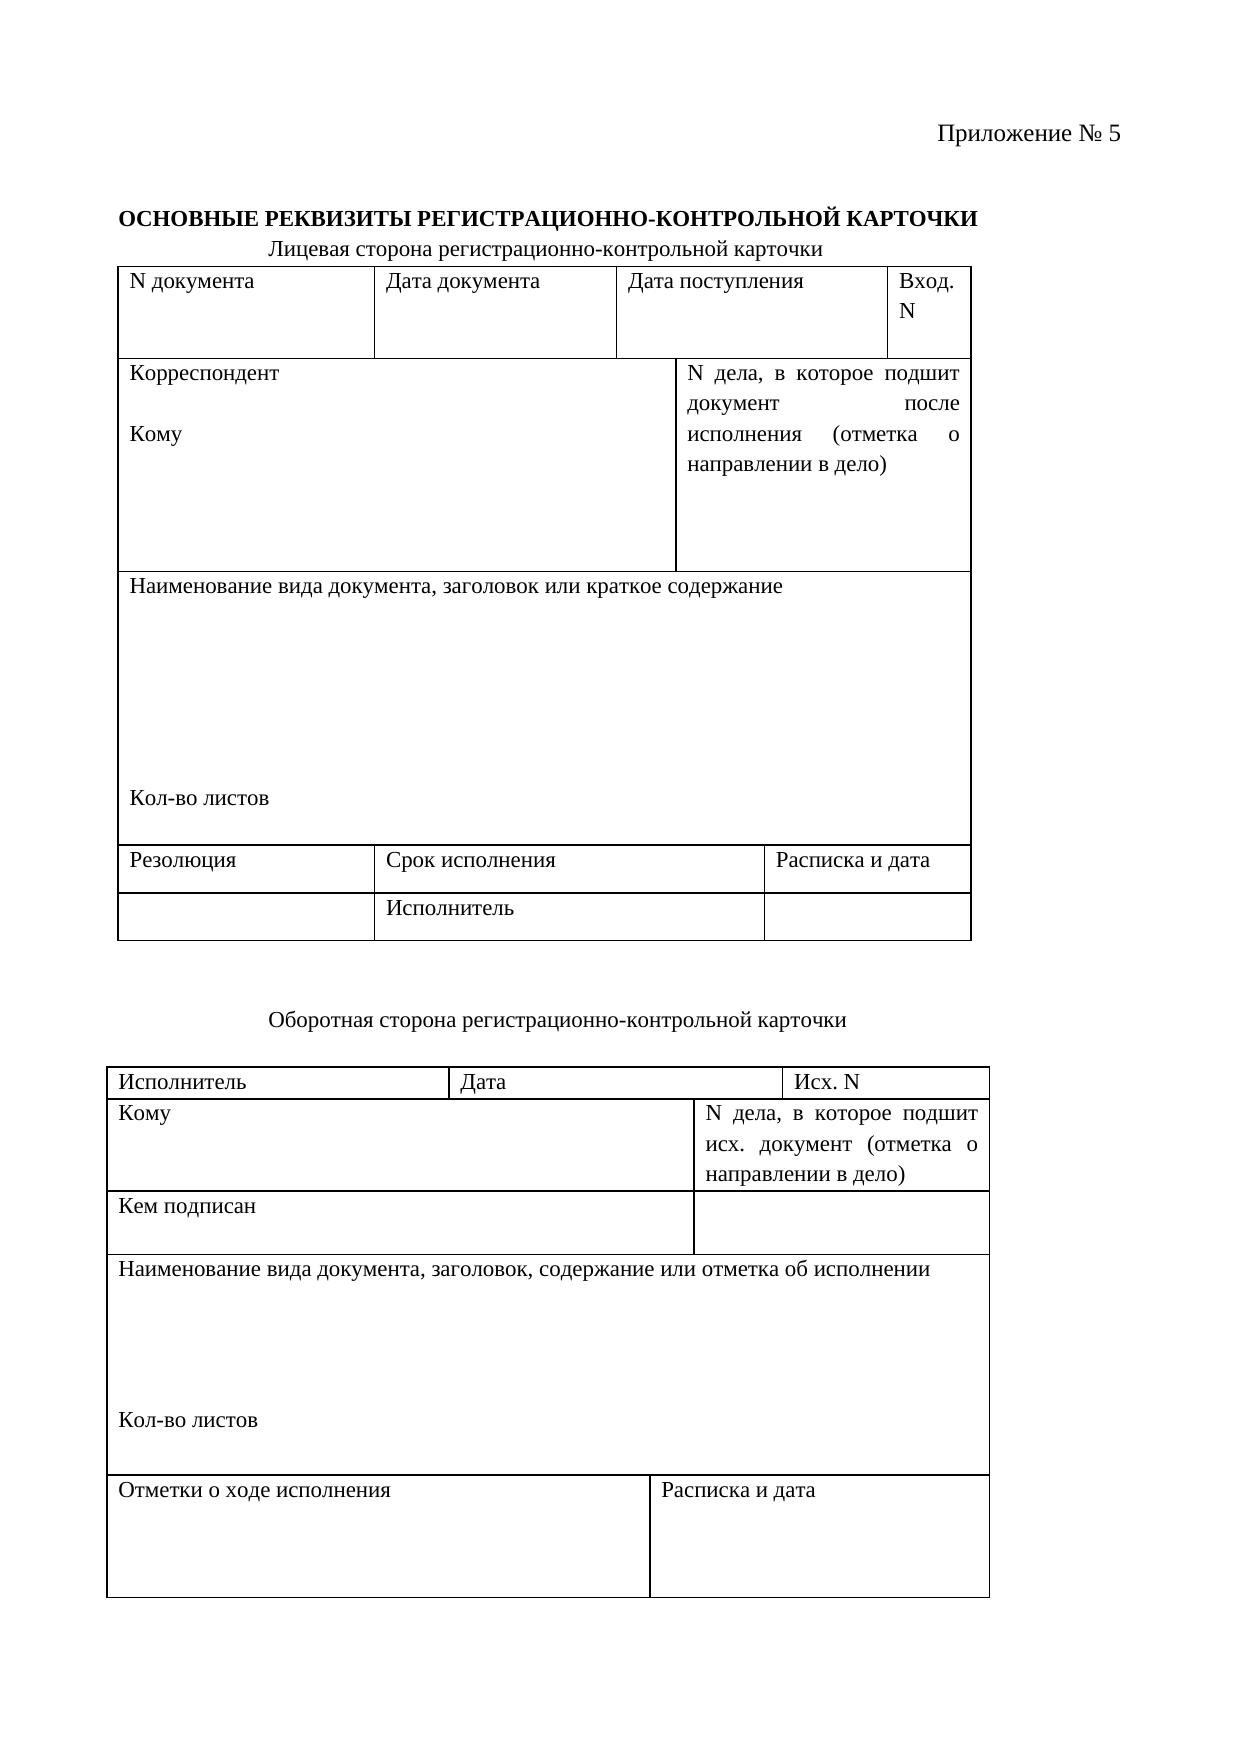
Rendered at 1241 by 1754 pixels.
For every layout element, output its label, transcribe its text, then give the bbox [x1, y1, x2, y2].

table_header Дата документа [375, 267, 616, 358]
table_header Исх. N [783, 1068, 989, 1098]
table_header Исполнитель [108, 1068, 448, 1098]
table_header Дата поступления [617, 267, 887, 358]
text ОСНОВНЫЕ РЕКВИЗИТЫ РЕГИСТРАЦИОННО-КОНТРОЛЬНОЙ КАРТОЧКИ [118, 205, 1122, 231]
table_cell Корреспондент Кому [119, 359, 675, 571]
table_cell [119, 894, 374, 940]
table_cell [695, 1192, 989, 1254]
table_cell [765, 894, 970, 940]
table_cell Исполнитель [375, 894, 764, 940]
table_cell N дела, в которое подшит исх. документ (отметка о направлении в дело) [695, 1100, 989, 1190]
table_cell Кому [108, 1100, 693, 1190]
table_cell Отметки о ходе исполнения [108, 1476, 649, 1597]
table_cell Расписка и дата [765, 846, 970, 892]
table_cell Срок исполнения [375, 846, 764, 892]
table_cell Наименование вида документа, заголовок или краткое содержание Кол-во листов [119, 572, 970, 844]
table_cell Расписка и дата [651, 1476, 989, 1597]
table_header N документа [119, 267, 374, 358]
table_cell N дела, в которое подшит документ после исполнения (отметка о направлении в дело) [677, 359, 970, 571]
text Лицевая сторона регистрационно-контрольной карточки [193, 235, 1122, 262]
text Оборотная сторона регистрационно-контрольной карточки [193, 1006, 1122, 1032]
table_cell Кем подписан [108, 1192, 693, 1254]
table_header Дата [450, 1068, 782, 1098]
table_cell Наименование вида документа, заголовок, содержание или отметка об исполнении Кол-во листов [108, 1255, 989, 1474]
table_cell Резолюция [119, 846, 374, 892]
text Приложение № 5 [119, 118, 1121, 147]
table_header Вход. N [888, 267, 970, 358]
